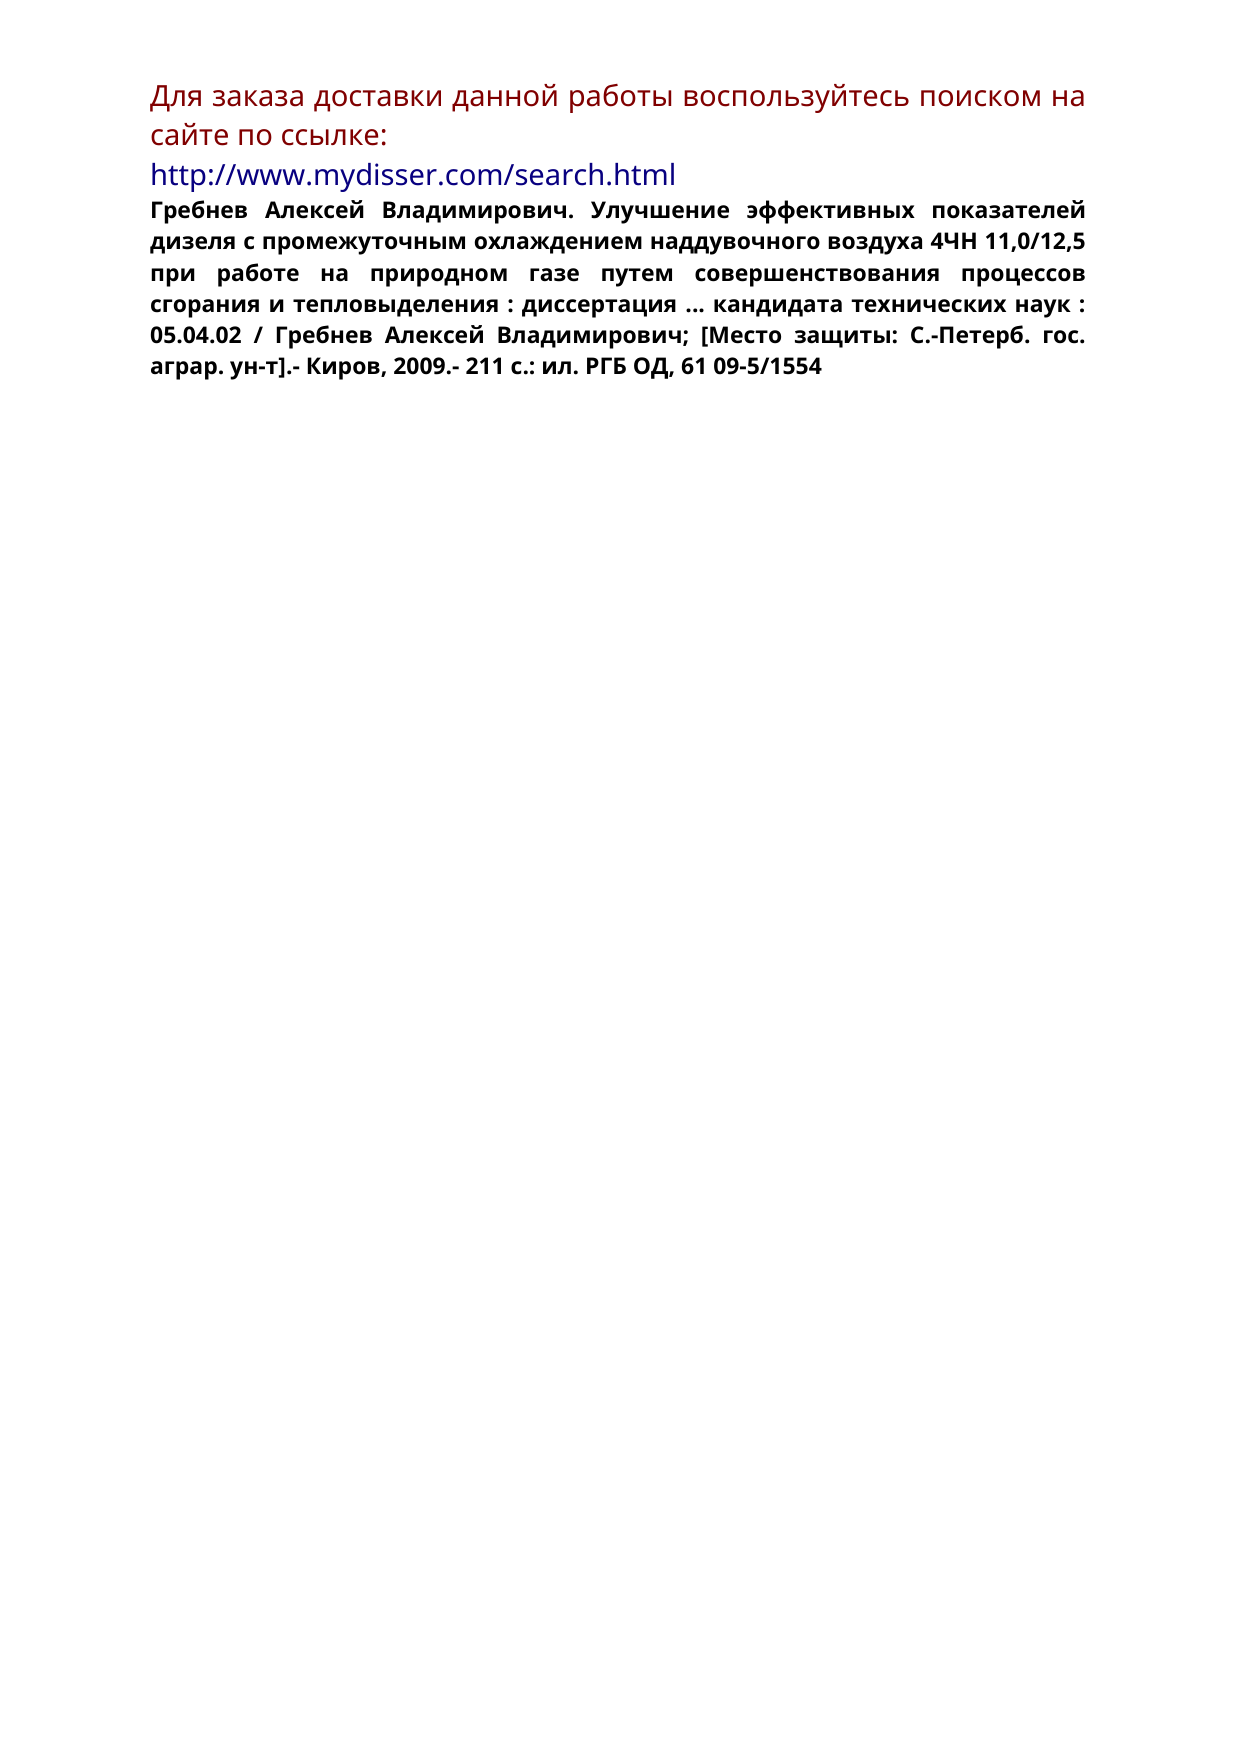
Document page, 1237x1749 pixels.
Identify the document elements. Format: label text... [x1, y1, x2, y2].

text Гребнев Алексей Владимирович. Улучшение эффективных показателей дизеля с промежуточным охлаждением наддувочного воздуха 4ЧН 11,0/12,5 при работе на природном газе путем совершенствования процессов сгорания и тепловыделения : диссертация ... кандидата технических наук : 05.04.02 / Гребнев Алексей Владимирович; [Место защиты: С.-Петерб. гос. аграр. ун-т].- Киров, 2009.- 211 с.: ил. РГБ ОД, 61 09-5/1554 [150, 194, 1086, 382]
